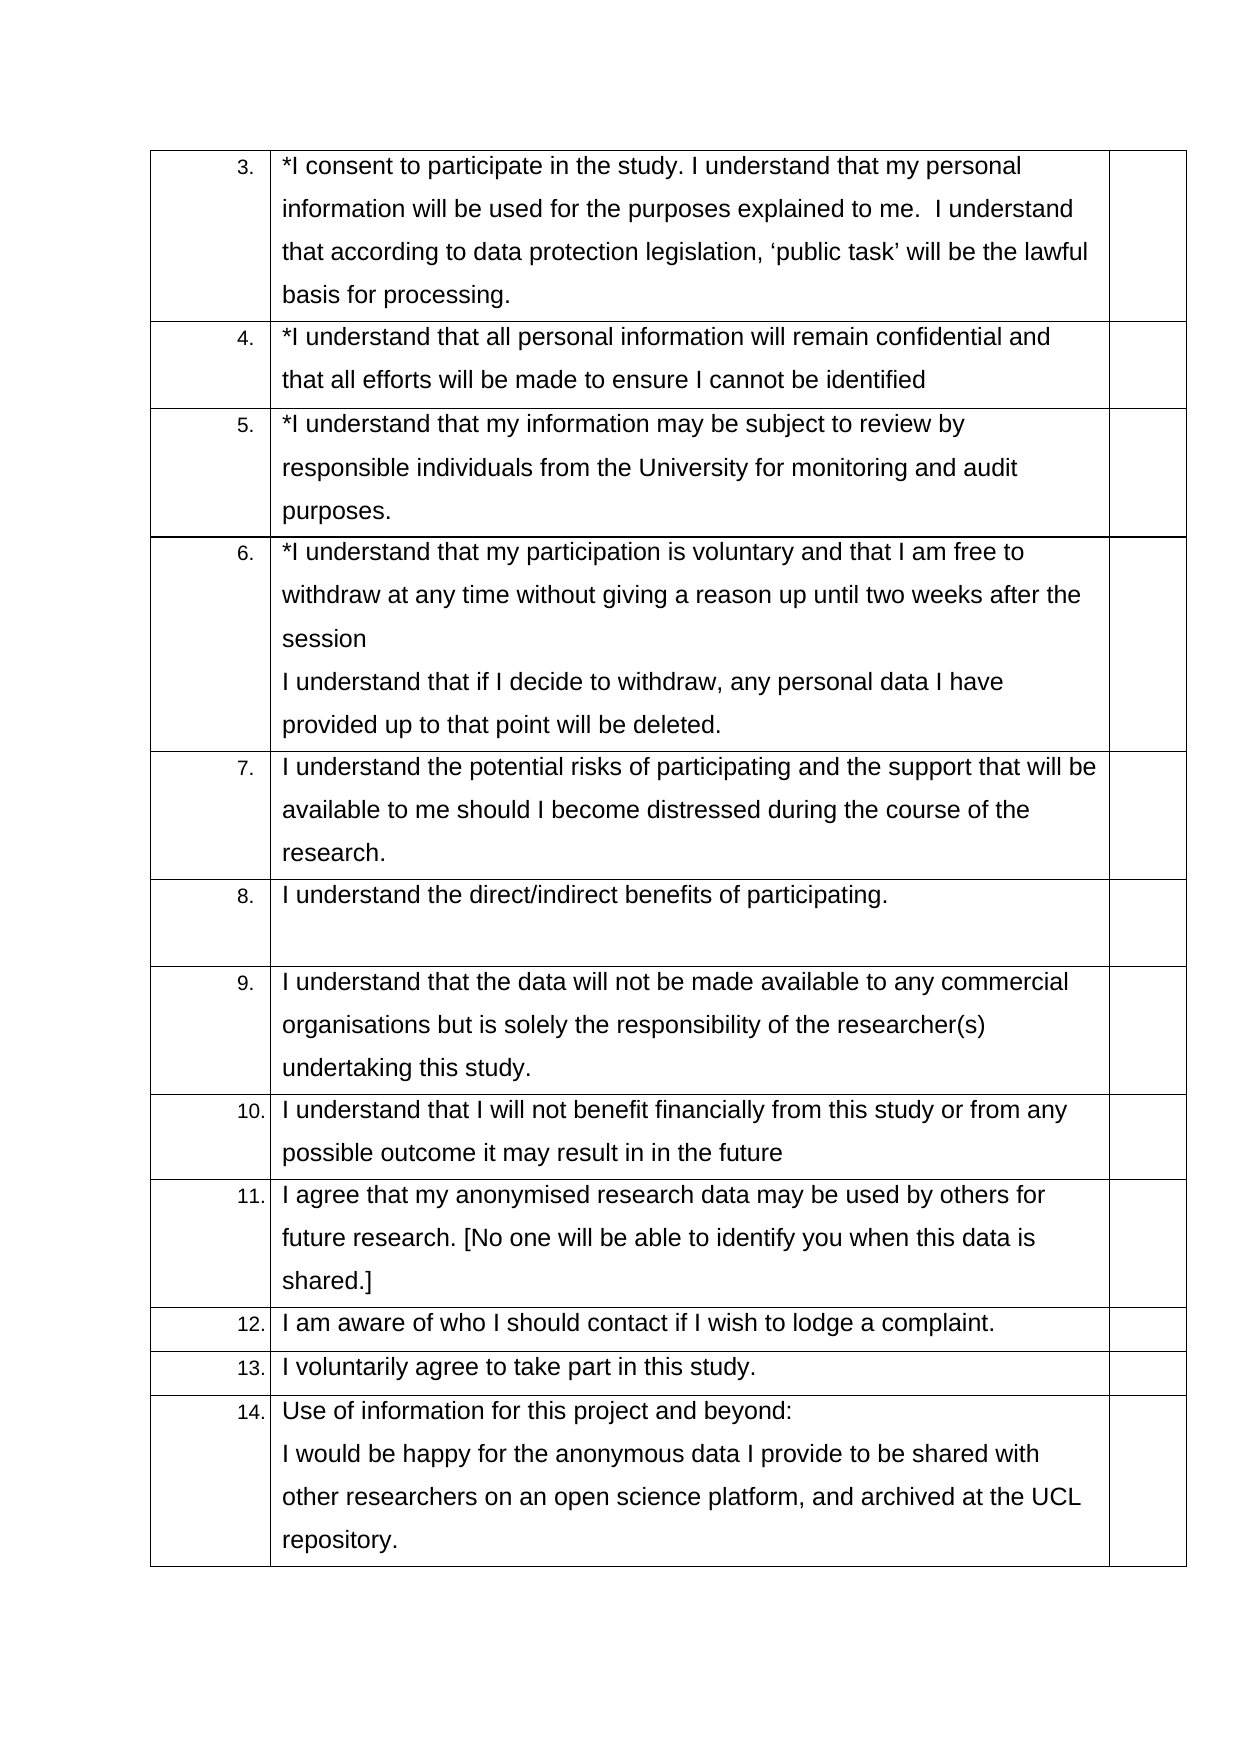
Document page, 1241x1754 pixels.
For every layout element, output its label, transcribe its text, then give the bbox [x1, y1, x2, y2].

table_cell [151, 1095, 270, 1179]
table_cell [151, 409, 270, 536]
table_cell [151, 752, 270, 879]
table_cell [151, 1396, 270, 1566]
table_cell I understand the direct/indirect benefits of participating. [271, 880, 1109, 966]
table_cell [151, 880, 270, 966]
table_cell [151, 967, 270, 1094]
table_cell [1110, 1180, 1186, 1307]
table_cell [1110, 409, 1186, 536]
table_cell I understand that the data will not be made available to any commercial organisations but is solely the responsibility of the researcher(s) undertaking this study. [271, 967, 1109, 1094]
table_cell I agree that my anonymised research data may be used by others for future research. [No one will be able to identify you when this data is shared.] [271, 1180, 1109, 1307]
table_cell [151, 538, 270, 751]
table_cell [151, 151, 270, 321]
table_cell I voluntarily agree to take part in this study. [271, 1352, 1109, 1395]
table_cell [151, 322, 270, 408]
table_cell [271, 1396, 1109, 1566]
table_cell *I consent to participate in the study. I understand that my personal information will be used for the purposes explained to me. I understand that according to data protection legislation, ‘public task’ will be the lawful basis for processing. [271, 151, 1109, 321]
table_cell [1110, 880, 1186, 966]
table_cell I understand that I will not benefit financially from this study or from any possible outcome it may result in in the future [271, 1095, 1109, 1179]
table_cell [1110, 538, 1186, 751]
table_cell [1110, 1308, 1186, 1351]
table_cell I am aware of who I should contact if I wish to lodge a complaint. [271, 1308, 1109, 1351]
table_cell [1110, 1352, 1186, 1395]
table_cell [1110, 752, 1186, 879]
table_cell [1110, 1396, 1186, 1566]
table_cell [1110, 967, 1186, 1094]
table_cell *I understand that my information may be subject to review by responsible individuals from the University for monitoring and audit purposes. [271, 409, 1109, 536]
table_cell [1110, 151, 1186, 321]
table_cell *I understand that all personal information will remain confidential and that all efforts will be made to ensure I cannot be identified [271, 322, 1109, 408]
table_cell [151, 1308, 270, 1351]
table_cell [151, 1352, 270, 1395]
table_cell *I understand that my participation is voluntary and that I am free to withdraw at any time without giving a reason up until two weeks after the session I understand that if I decide to withdraw, any personal data I have provided up to that point will be deleted. [271, 538, 1109, 751]
table_cell I understand the potential risks of participating and the support that will be available to me should I become distressed during the course of the research. [271, 752, 1109, 879]
table_cell [1110, 1095, 1186, 1179]
table_cell [151, 1180, 270, 1307]
table_cell [1110, 322, 1186, 408]
